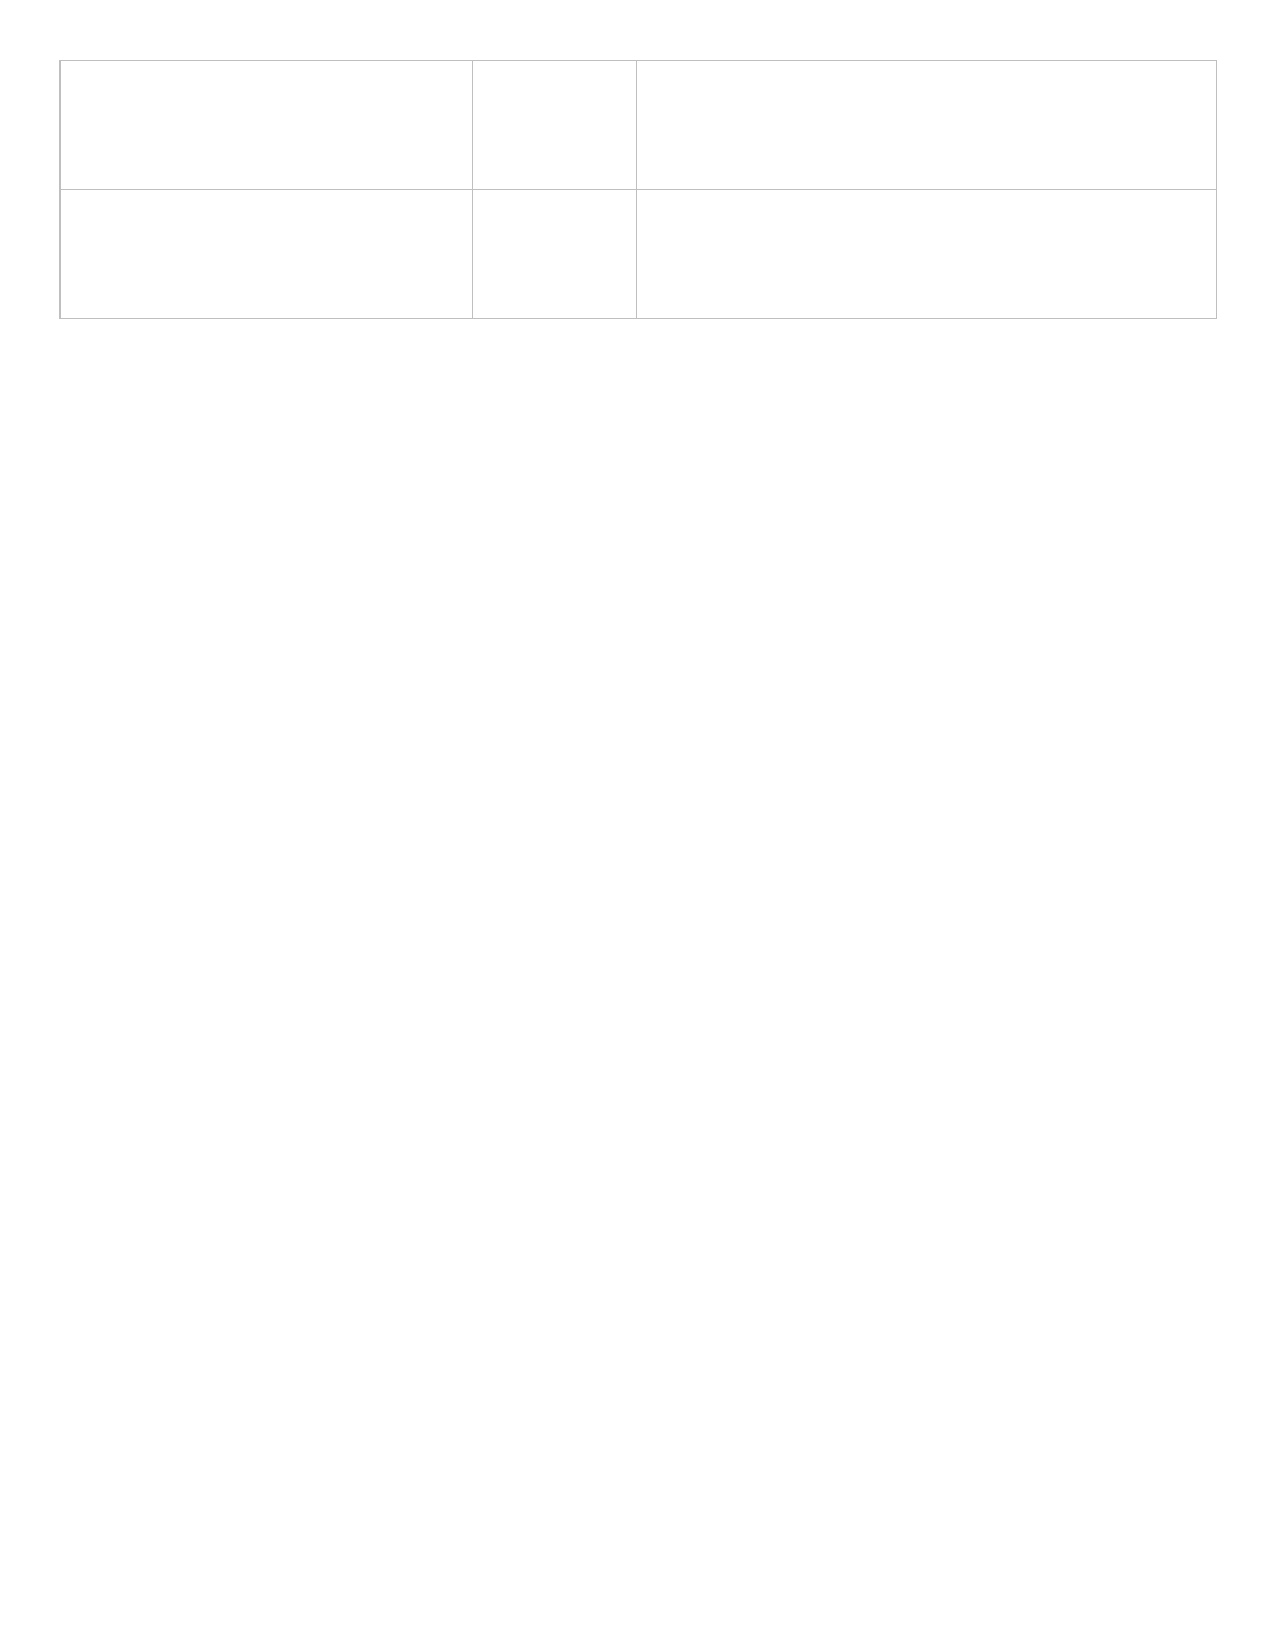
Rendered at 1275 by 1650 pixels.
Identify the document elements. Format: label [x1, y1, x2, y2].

table_cell [473, 61, 636, 189]
table_cell [637, 61, 1216, 189]
table_cell [473, 190, 636, 317]
table_cell [637, 190, 1216, 317]
table_cell [61, 61, 472, 189]
table_cell [61, 190, 472, 317]
